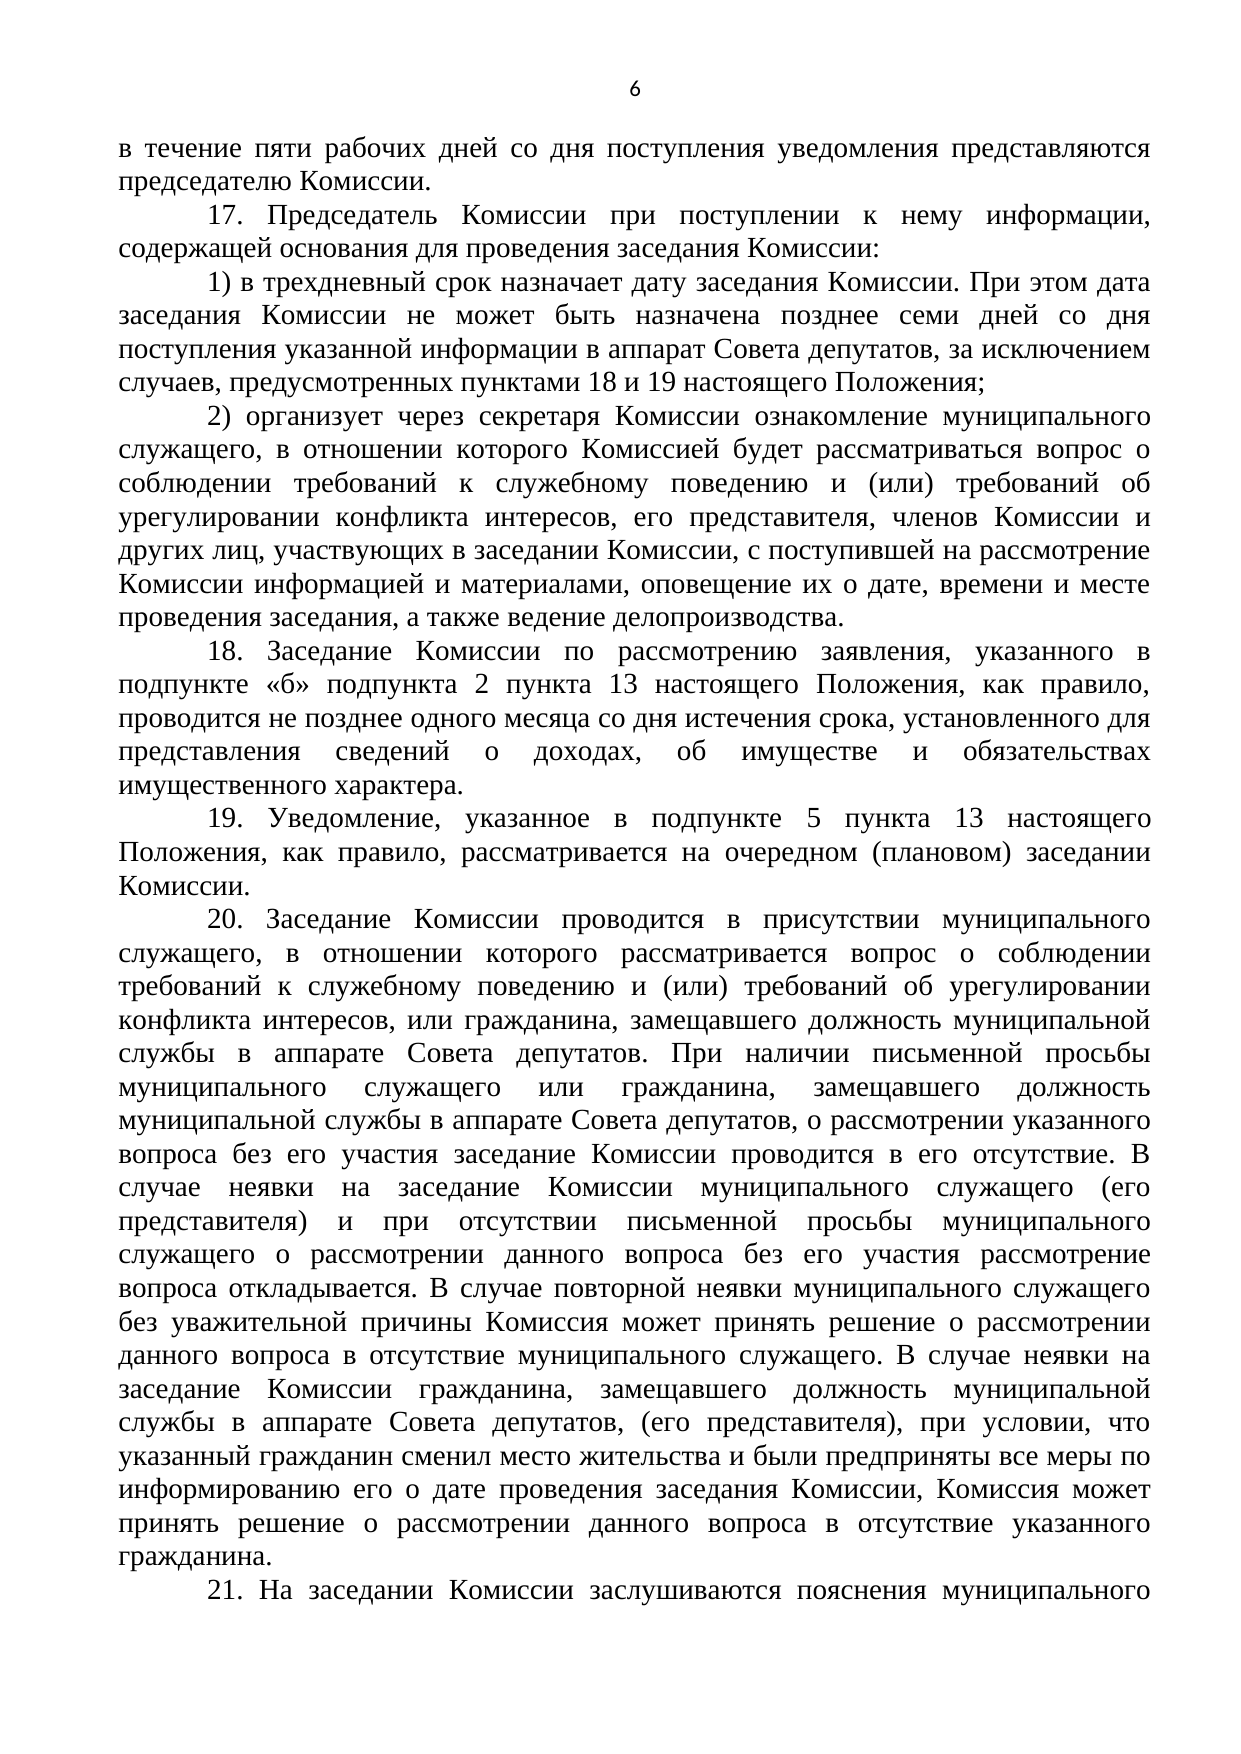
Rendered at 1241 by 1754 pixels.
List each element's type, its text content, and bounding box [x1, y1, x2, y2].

text 2) организует через секретаря Комиссии ознакомление муниципального служащего, в отношении которого Комиссией будет рассматриваться вопрос о соблюдении требований к служебному поведению и (или) требований об урегулировании конфликта интересов, его представителя, членов Комиссии и других лиц, участвующих в заседании Комиссии, с поступившей на рассмотрение Комиссии информацией и материалами, оповещение их о дате, времени и месте проведения заседания, а также ведение делопроизводства. [118, 398, 1152, 633]
text 20. Заседание Комиссии проводится в присутствии муниципального служащего, в отношении которого рассматривается вопрос о соблюдении требований к служебному поведению и (или) требований об урегулировании конфликта интересов, или гражданина, замещавшего должность муниципальной службы в аппарате Совета депутатов. При наличии письменной просьбы муниципального служащего или гражданина, замещавшего должность муниципальной службы в аппарате Совета депутатов, о рассмотрении указанного вопроса без его участия заседание Комиссии проводится в его отсутствие. В случае неявки на заседание Комиссии муниципального служащего (его представителя) и при отсутствии письменной просьбы муниципального служащего о рассмотрении данного вопроса без его участия рассмотрение вопроса откладывается. В случае повторной неявки муниципального служащего без уважительной причины Комиссия может принять решение о рассмотрении данного вопроса в отсутствие муниципального служащего. В случае неявки на заседание Комиссии гражданина, замещавшего должность муниципальной службы в аппарате Совета депутатов, (его представителя), при условии, что указанный гражданин сменил место жительства и были предприняты все меры по информированию его о дате проведения заседания Комиссии, Комиссия может принять решение о рассмотрении данного вопроса в отсутствие указанного гражданина. [118, 901, 1152, 1572]
text 18. Заседание Комиссии по рассмотрению заявления, указанного в подпункте «б» подпункта 2 пункта 13 настоящего Положения, как правило, проводится не позднее одного месяца со дня истечения срока, установленного для представления сведений о доходах, об имуществе и обязательствах имущественного характера. [118, 633, 1152, 801]
text 19. Уведомление, указанное в подпункте 5 пункта 13 настоящего Положения, как правило, рассматривается на очередном (плановом) заседании Комиссии. [118, 801, 1152, 901]
text 17. Председатель Комиссии при поступлении к нему информации, содержащей основания для проведения заседания Комиссии: [118, 197, 1152, 264]
text 1) в трехдневный срок назначает дату заседания Комиссии. При этом дата заседания Комиссии не может быть назначена позднее семи дней со дня поступления указанной информации в аппарат Совета депутатов, за исключением случаев, предусмотренных пунктами 18 и 19 настоящего Положения; [118, 264, 1152, 398]
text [118, 1572, 1152, 1606]
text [118, 130, 1152, 197]
